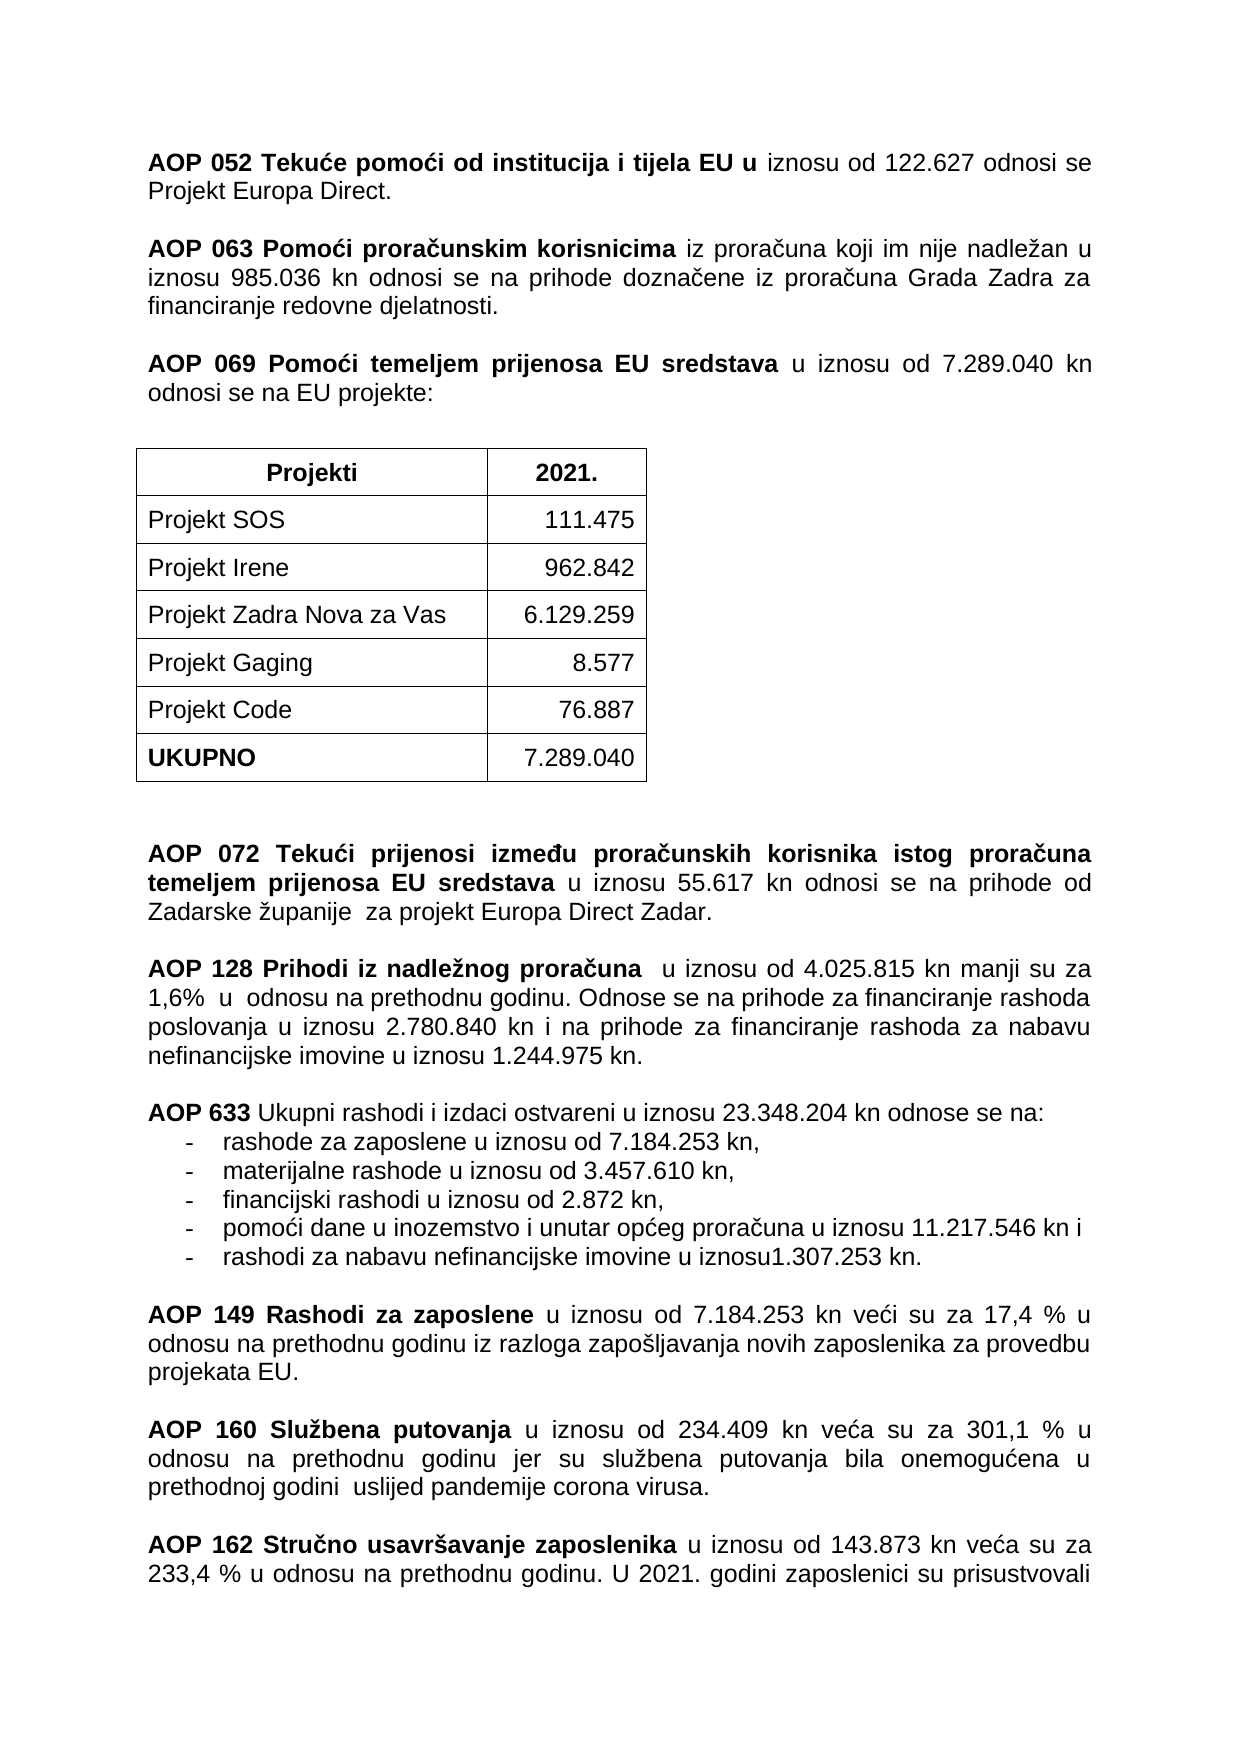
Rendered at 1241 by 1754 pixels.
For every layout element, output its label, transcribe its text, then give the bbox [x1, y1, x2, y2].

list financijski rashodi u iznosu od 2.872 kn, [185, 1184, 1093, 1213]
table_cell UKUPNO [137, 734, 487, 781]
text AOP 149 Rashodi za zaposlene u iznosu od 7.184.253 kn veći su za 17,4 % u odnosu na prethodnu godinu iz razloga zapošljavanja novih zaposlenika za provedbu projekata EU. [148, 1300, 1093, 1386]
table_header 2021. [488, 449, 646, 495]
table_cell 6.129.259 [488, 591, 646, 638]
list pomoći dane u inozemstvo i unutar općeg proračuna u iznosu 11.217.546 kn i [185, 1213, 1093, 1242]
list materijalne rashode u iznosu od 3.457.610 kn, [185, 1156, 1093, 1184]
table_cell 111.475 [488, 496, 646, 543]
table_cell 8.577 [488, 639, 646, 686]
text AOP 063 Pomoći proračunskim korisnicima iz proračuna koji im nije nadležan u iznosu 985.036 kn odnosi se na prihode doznačene iz proračuna Grada Zadra za financiranje redovne djelatnosti. [148, 234, 1093, 320]
text AOP 069 Pomoći temeljem prijenosa EU sredstava u iznosu od 7.289.040 kn odnosi se na EU projekte: [148, 349, 1093, 406]
list rashodi za nabavu nefinancijske imovine u iznosu1.307.253 kn. [185, 1242, 1093, 1271]
text AOP 128 Prihodi iz nadležnog proračuna u iznosu od 4.025.815 kn manji su za 1,6% u odnosu na prethodnu godinu. Odnose se na prihode za financiranje rashoda poslovanja u iznosu 2.780.840 kn i na prihode za financiranje rashoda za nabavu nefinancijske imovine u iznosu 1.244.975 kn. [148, 954, 1093, 1069]
table_cell Projekt Irene [137, 544, 487, 590]
text AOP 633 Ukupni rashodi i izdaci ostvareni u iznosu 23.348.204 kn odnose se na: [148, 1098, 1093, 1127]
table_cell Projekt Code [137, 687, 487, 733]
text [148, 1530, 1093, 1587]
table_cell 962.842 [488, 544, 646, 590]
text AOP 052 Tekuće pomoći od institucija i tijela EU u iznosu od 122.627 odnosi se Projekt Europa Direct. [148, 148, 1093, 205]
table_cell 76.887 [488, 687, 646, 733]
table_cell Projekt SOS [137, 496, 487, 543]
table_cell 7.289.040 [488, 734, 646, 781]
list rashode za zaposlene u iznosu od 7.184.253 kn, [185, 1127, 1093, 1156]
table_header Projekti [137, 449, 487, 495]
text AOP 072 Tekući prijenosi između proračunskih korisnika istog proračuna temeljem prijenosa EU sredstava u iznosu 55.617 kn odnosi se na prihode od Zadarske županije za projekt Europa Direct Zadar. [148, 839, 1093, 926]
table_cell Projekt Gaging [137, 639, 487, 686]
text AOP 160 Službena putovanja u iznosu od 234.409 kn veća su za 301,1 % u odnosu na prethodnu godinu jer su službena putovanja bila onemogućena u prethodnoj godini uslijed pandemije corona virusa. [148, 1415, 1093, 1501]
table_cell Projekt Zadra Nova za Vas [137, 591, 487, 638]
